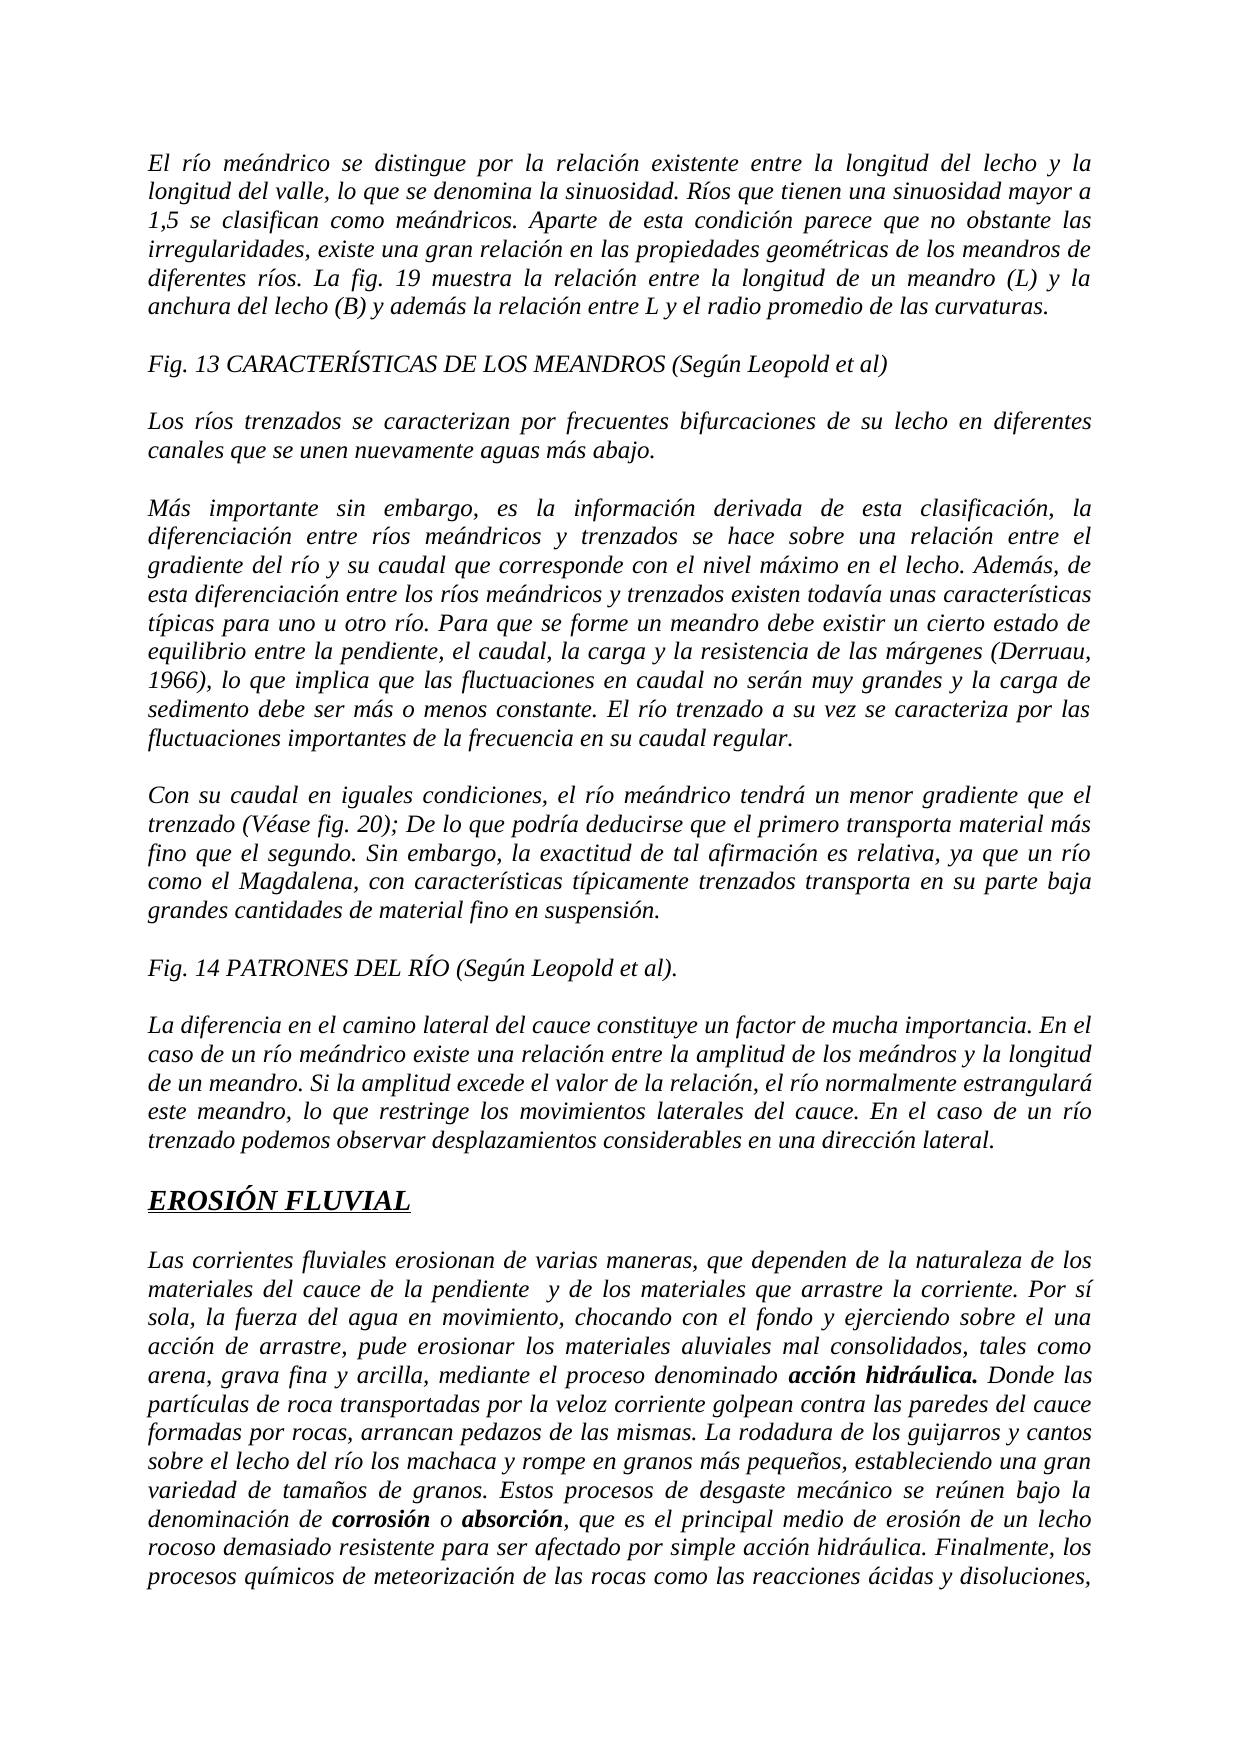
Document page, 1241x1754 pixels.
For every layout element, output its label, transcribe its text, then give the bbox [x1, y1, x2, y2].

text Más importante sin embargo, es la información derivada de esta clasificación, la diferenciación entre ríos meándricos y trenzados se hace sobre una relación entre el gradiente del río y su caudal que corresponde con el nivel máximo en el lecho. Además, de esta diferenciación entre los ríos meándricos y trenzados existen todavía unas características típicas para uno u otro río. Para que se forme un meandro debe existir un cierto estado de equilibrio entre la pendiente, el caudal, la carga y la resistencia de las márgenes (Derruau, 1966), lo que implica que las fluctuaciones en caudal no serán muy grandes y la carga de sedimento debe ser más o menos constante. El río trenzado a su vez se caracteriza por las fluctuaciones importantes de la frecuencia en su caudal regular. [148, 493, 1093, 751]
subtitle EROSIÓN FLUVIAL [148, 1183, 1093, 1216]
text Fig. 14 PATRONES DEL RÍO (Según Leopold et al). [148, 953, 1093, 981]
text Con su caudal en iguales condiciones, el río meándrico tendrá un menor gradiente que el trenzado (Véase fig. 20); De lo que podría deducirse que el primero transporta material más fino que el segundo. Sin embargo, la exactitud de tal afirmación es relativa, ya que un río como el Magdalena, con características típicamente trenzados transporta en su parte baja grandes cantidades de material fino en suspensión. [148, 780, 1093, 924]
text La diferencia en el camino lateral del cauce constituye un factor de mucha importancia. En el caso de un río meándrico existe una relación entre la amplitud de los meándros y la longitud de un meandro. Si la amplitud excede el valor de la relación, el río normalmente estrangulará este meandro, lo que restringe los movimientos laterales del cauce. En el caso de un río trenzado podemos observar desplazamientos considerables en una dirección lateral. [148, 1010, 1093, 1154]
text Los ríos trenzados se caracterizan por frecuentes bifurcaciones de su lecho en diferentes canales que se unen nuevamente aguas más abajo. [148, 406, 1093, 464]
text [148, 1245, 1093, 1590]
text El río meándrico se distingue por la relación existente entre la longitud del lecho y la longitud del valle, lo que se denomina la sinuosidad. Ríos que tienen una sinuosidad mayor a 1,5 se clasifican como meándricos. Aparte de esta condición parece que no obstante las irregularidades, existe una gran relación en las propiedades geométricas de los meandros de diferentes ríos. La fig. 19 muestra la relación entre la longitud de un meandro (L) y la anchura del lecho (B) y además la relación entre L y el radio promedio de las curvaturas. [148, 148, 1093, 320]
text Fig. 13 CARACTERÍSTICAS DE LOS MEANDROS (Según Leopold et al) [148, 349, 1093, 378]
